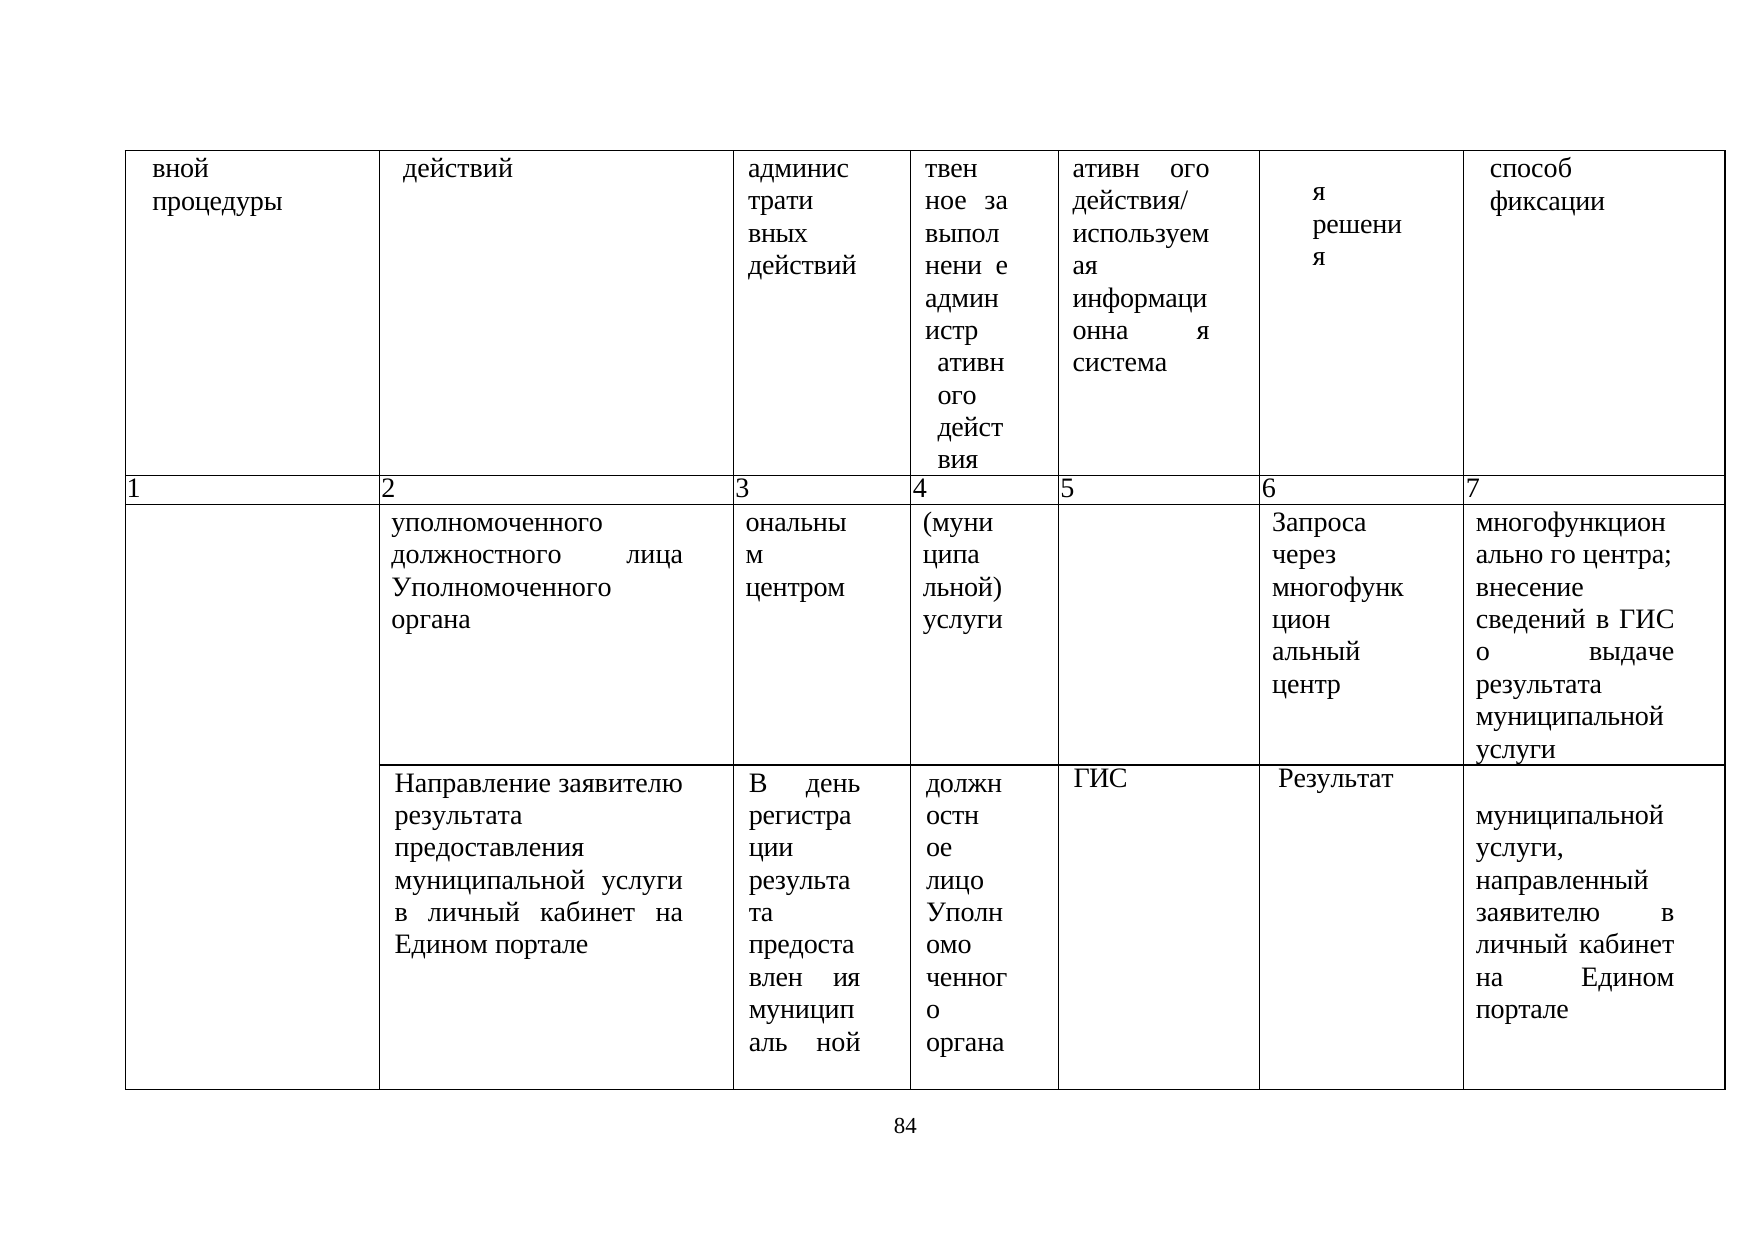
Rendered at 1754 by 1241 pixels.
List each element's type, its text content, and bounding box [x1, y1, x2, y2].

table_cell Результат [1260, 766, 1463, 1089]
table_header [1059, 151, 1259, 475]
table_cell Запроса через многофункцион альный центр [1260, 505, 1463, 764]
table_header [734, 151, 910, 475]
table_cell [380, 766, 733, 1089]
table_cell [126, 505, 379, 1089]
table_cell 1 [126, 476, 379, 504]
table_cell 3 [734, 476, 910, 504]
table_cell (муниципа льной) услуги [911, 505, 1058, 764]
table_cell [734, 766, 910, 1089]
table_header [1260, 151, 1463, 475]
table_cell ональным центром [734, 505, 910, 764]
table_cell 6 [1260, 476, 1463, 504]
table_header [126, 151, 379, 475]
table_cell 4 [911, 476, 1058, 504]
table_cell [911, 766, 1058, 1089]
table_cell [1464, 766, 1724, 1089]
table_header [1464, 151, 1724, 475]
table_cell уполномоченного должностного лица Уполномоченного органа [380, 505, 733, 764]
table_cell 5 [1059, 476, 1259, 504]
table_cell многофункционально го центра; внесение сведений в ГИС о выдаче результата муниципальной услуги [1464, 505, 1724, 764]
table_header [911, 151, 1058, 475]
table_cell 2 [380, 476, 733, 504]
table_cell [1059, 505, 1259, 764]
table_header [380, 151, 733, 475]
table_cell ГИС [1059, 766, 1259, 1089]
table_cell 7 [1464, 476, 1724, 504]
